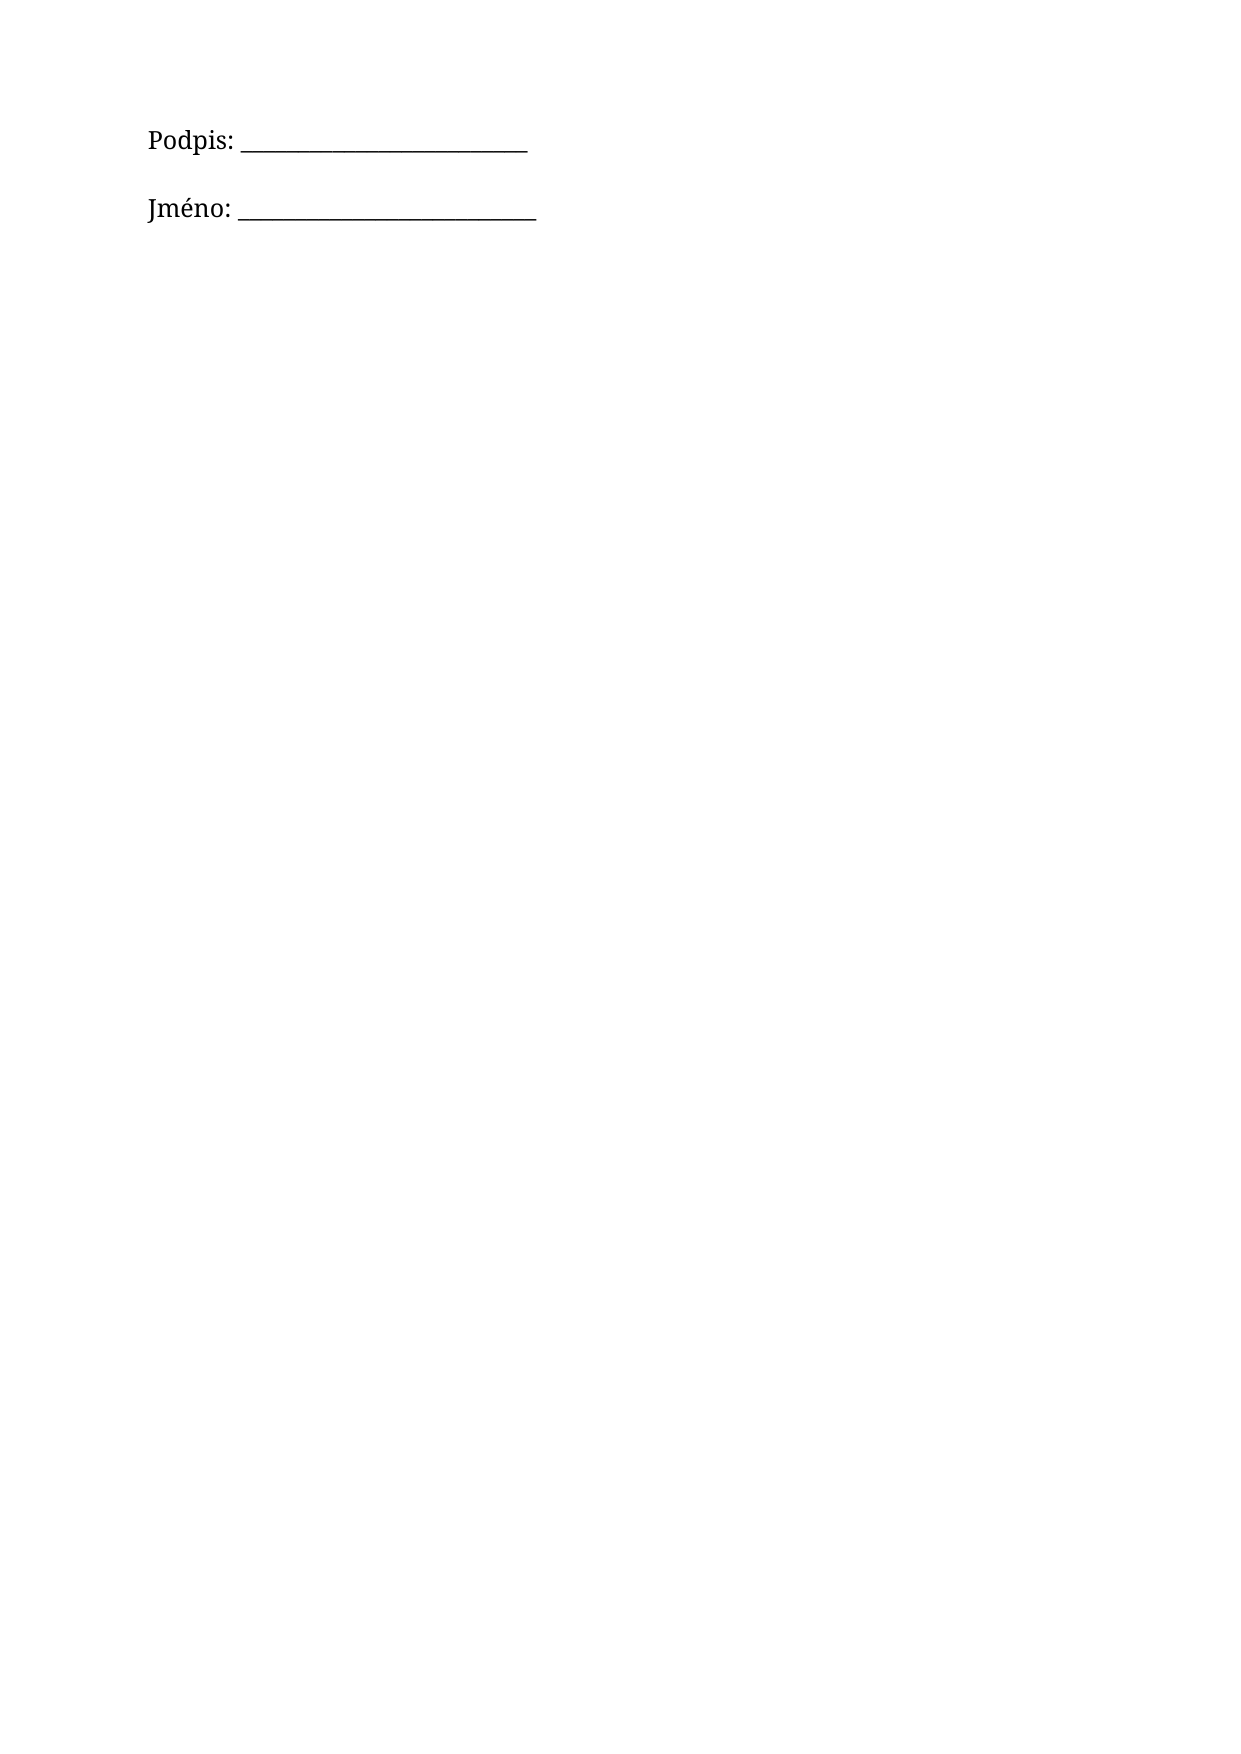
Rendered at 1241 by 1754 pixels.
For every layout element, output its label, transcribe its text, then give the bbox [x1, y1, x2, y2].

text Podpis: _________________________ [148, 123, 1085, 157]
text Jméno: __________________________ [148, 191, 1092, 225]
